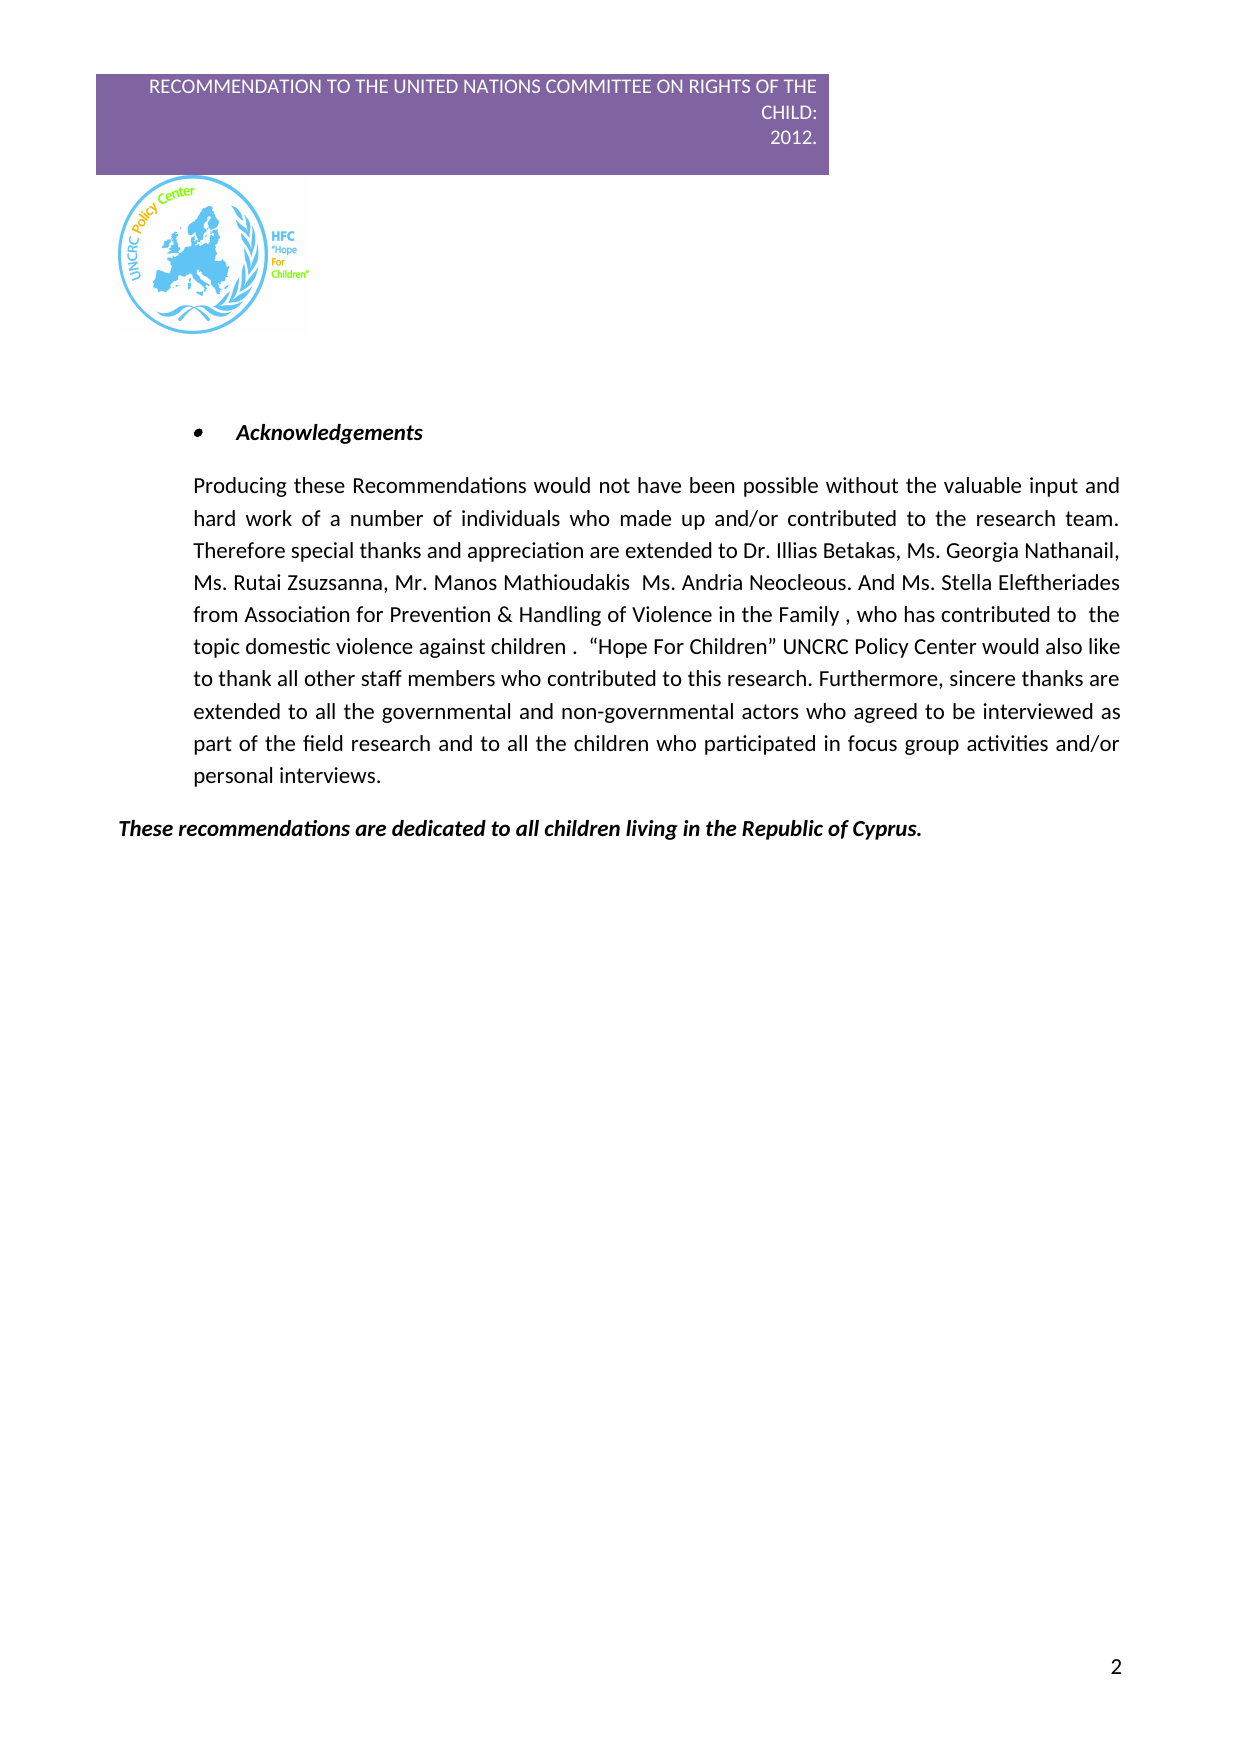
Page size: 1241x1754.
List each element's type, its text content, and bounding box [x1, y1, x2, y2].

text These recommendations are dedicated to all children living in the . [118, 814, 1122, 842]
picture [118, 175, 309, 334]
list Acknowledgements [192, 418, 1122, 446]
list Producing these Recommendations would not have been possible without the valuable input and hard work of a number of individuals who made up and/or contributed to the research team. Therefore special thanks and appreciation are extended to Dr. Illias Betakas, Ms. Georgia Nathanail, Ms. Rutai Zsuzsanna, Mr. Manos Mathioudakis Ms. Andria Neocleous. And Ms. Stella Eleftheriades from Association for Prevention & Handling of Violence in the Family , who has contributed to the topic domestic violence against children . “Hope For Children” would also like to thank all other staff members who contributed to this research. Furthermore, sincere thanks are extended to all the governmental and non-governmental actors who agreed to be interviewed as part of the field research and to all the children who participated in focus group activities and/or personal interviews. [193, 471, 1122, 789]
